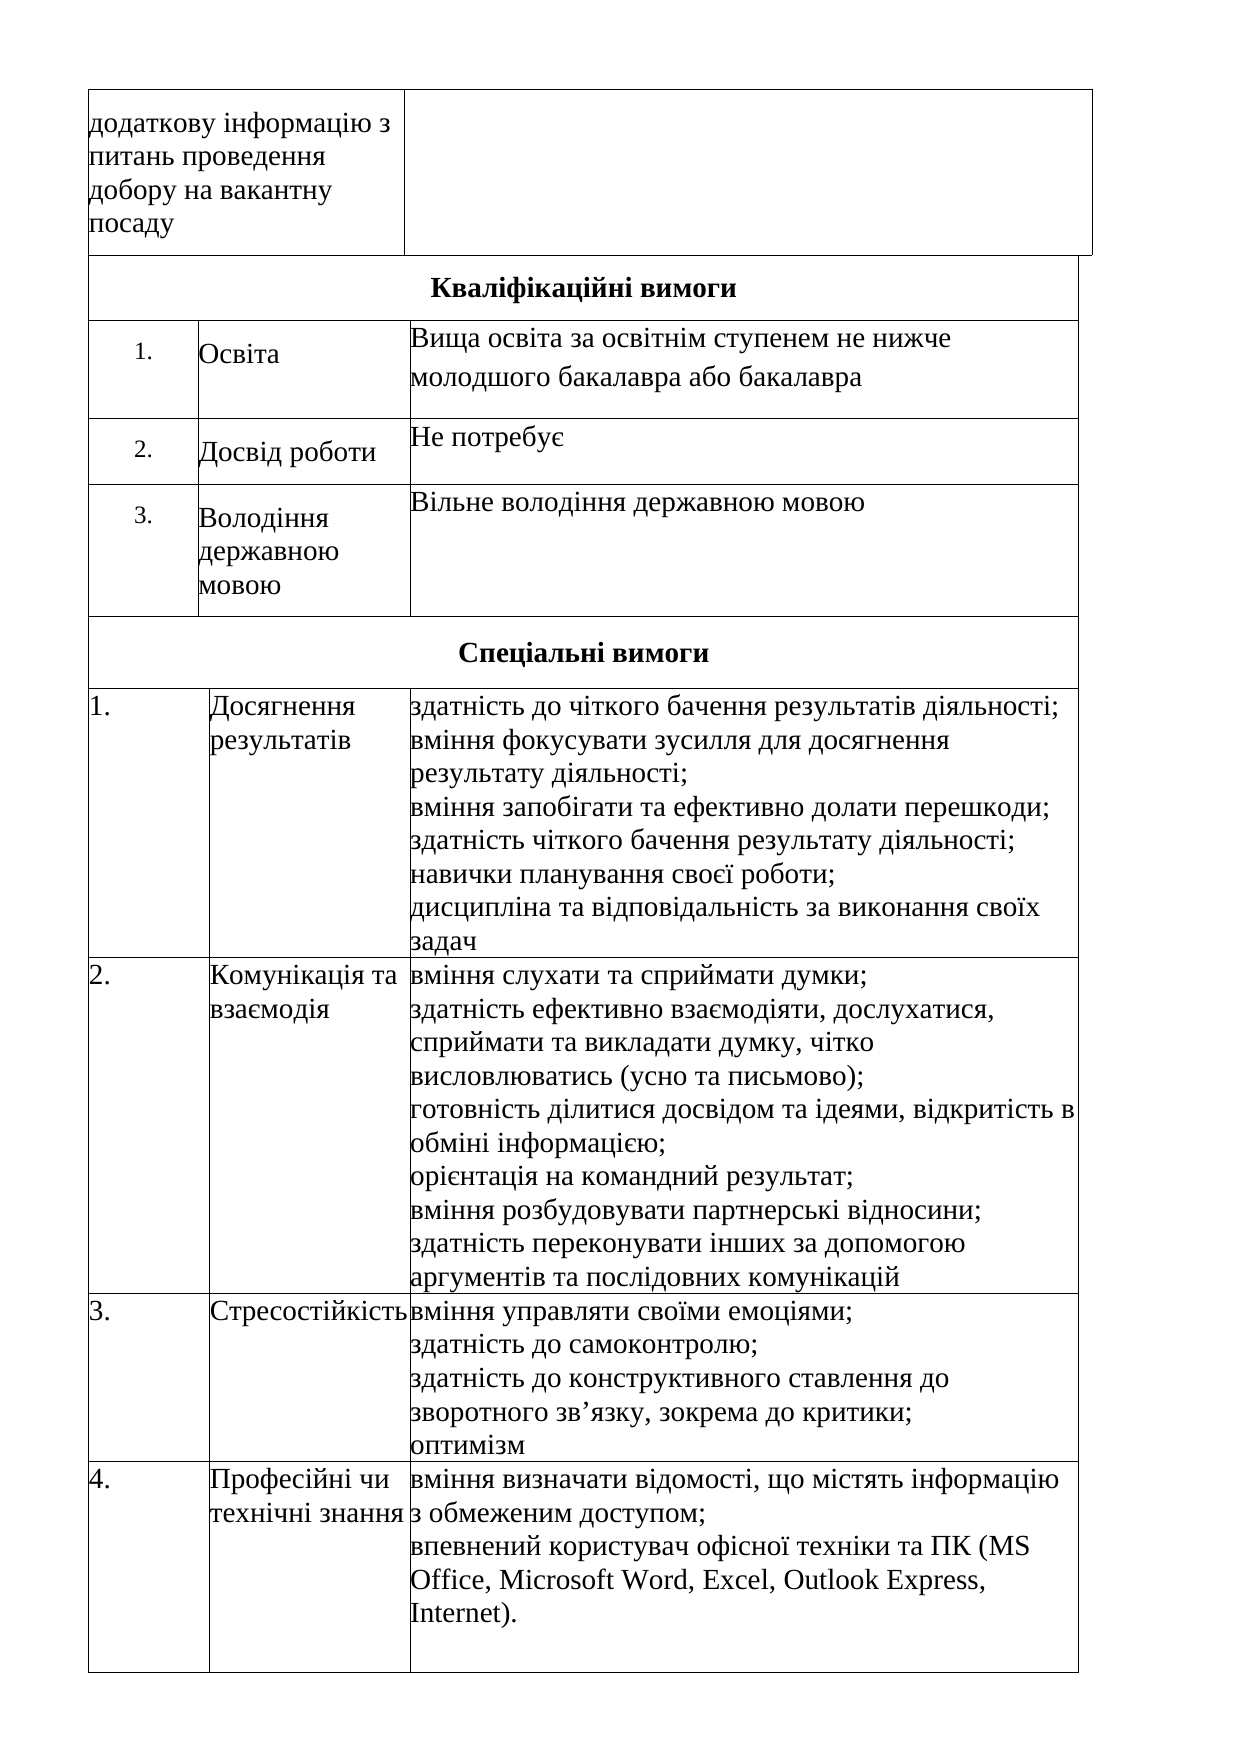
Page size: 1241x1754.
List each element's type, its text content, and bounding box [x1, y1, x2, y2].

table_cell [89, 90, 404, 254]
table_cell Стресостійкість [210, 1294, 410, 1461]
table_cell 2. [89, 419, 198, 483]
table_cell вміння управляти своїми емоціями; здатність до самоконтролю; здатність до конструктивного ставлення до зворотного зв’язку, зокрема до критики; оптимізм [411, 1294, 1078, 1461]
table_cell 3. [89, 485, 198, 616]
table_cell вміння визначати відомості, що містять інформацію з обмеженим доступом; впевнений користувач офісної техніки та ПК (MS Office, Microsoft Word, Excel, Outlook Express, Internet). [411, 1462, 1078, 1671]
table_cell Вища освіта за освітнім ступенем не нижче молодшого бакалавра або бакалавра [411, 321, 1078, 418]
table_cell вміння слухати та сприймати думки; здатність ефективно взаємодіяти, дослухатися, сприймати та викладати думку, чітко висловлюватись (усно та письмово); готовність ділитися досвідом та ідеями, відкритість в обміні інформацією; орієнтація на командний результат; вміння розбудовувати партнерські відносини; здатність переконувати інших за допомогою аргументів та послідовних комунікацій [411, 958, 1078, 1293]
table_cell Володіння державною мовою [199, 485, 410, 616]
table_cell Досягнення результатів [210, 689, 410, 957]
table_cell Комунікація та взаємодія [210, 958, 410, 1293]
table_cell здатність до чіткого бачення результатів діяльності; вміння фокусувати зусилля для досягнення результату діяльності; вміння запобігати та ефективно долати перешкоди; здатність чіткого бачення результату діяльності; навички планування своєї роботи; дисципліна та відповідальність за виконання своїх задач [411, 689, 1078, 957]
table_cell 1. [89, 689, 209, 957]
table_cell 1. [89, 321, 198, 418]
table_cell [405, 90, 1092, 254]
table_cell Професійні чи технічні знання [210, 1462, 410, 1671]
table_cell 3. [89, 1294, 209, 1461]
table_cell Досвід роботи [199, 419, 410, 483]
table_cell 2. [89, 958, 209, 1293]
table_cell 4. [89, 1462, 209, 1671]
table_cell Спеціальні вимоги [89, 617, 1078, 688]
table_cell Кваліфікаційні вимоги [89, 256, 1078, 320]
table_cell Вільне володіння державною мовою [411, 485, 1078, 616]
table_cell Не потребує [411, 419, 1078, 483]
table_cell Освіта [199, 321, 410, 418]
